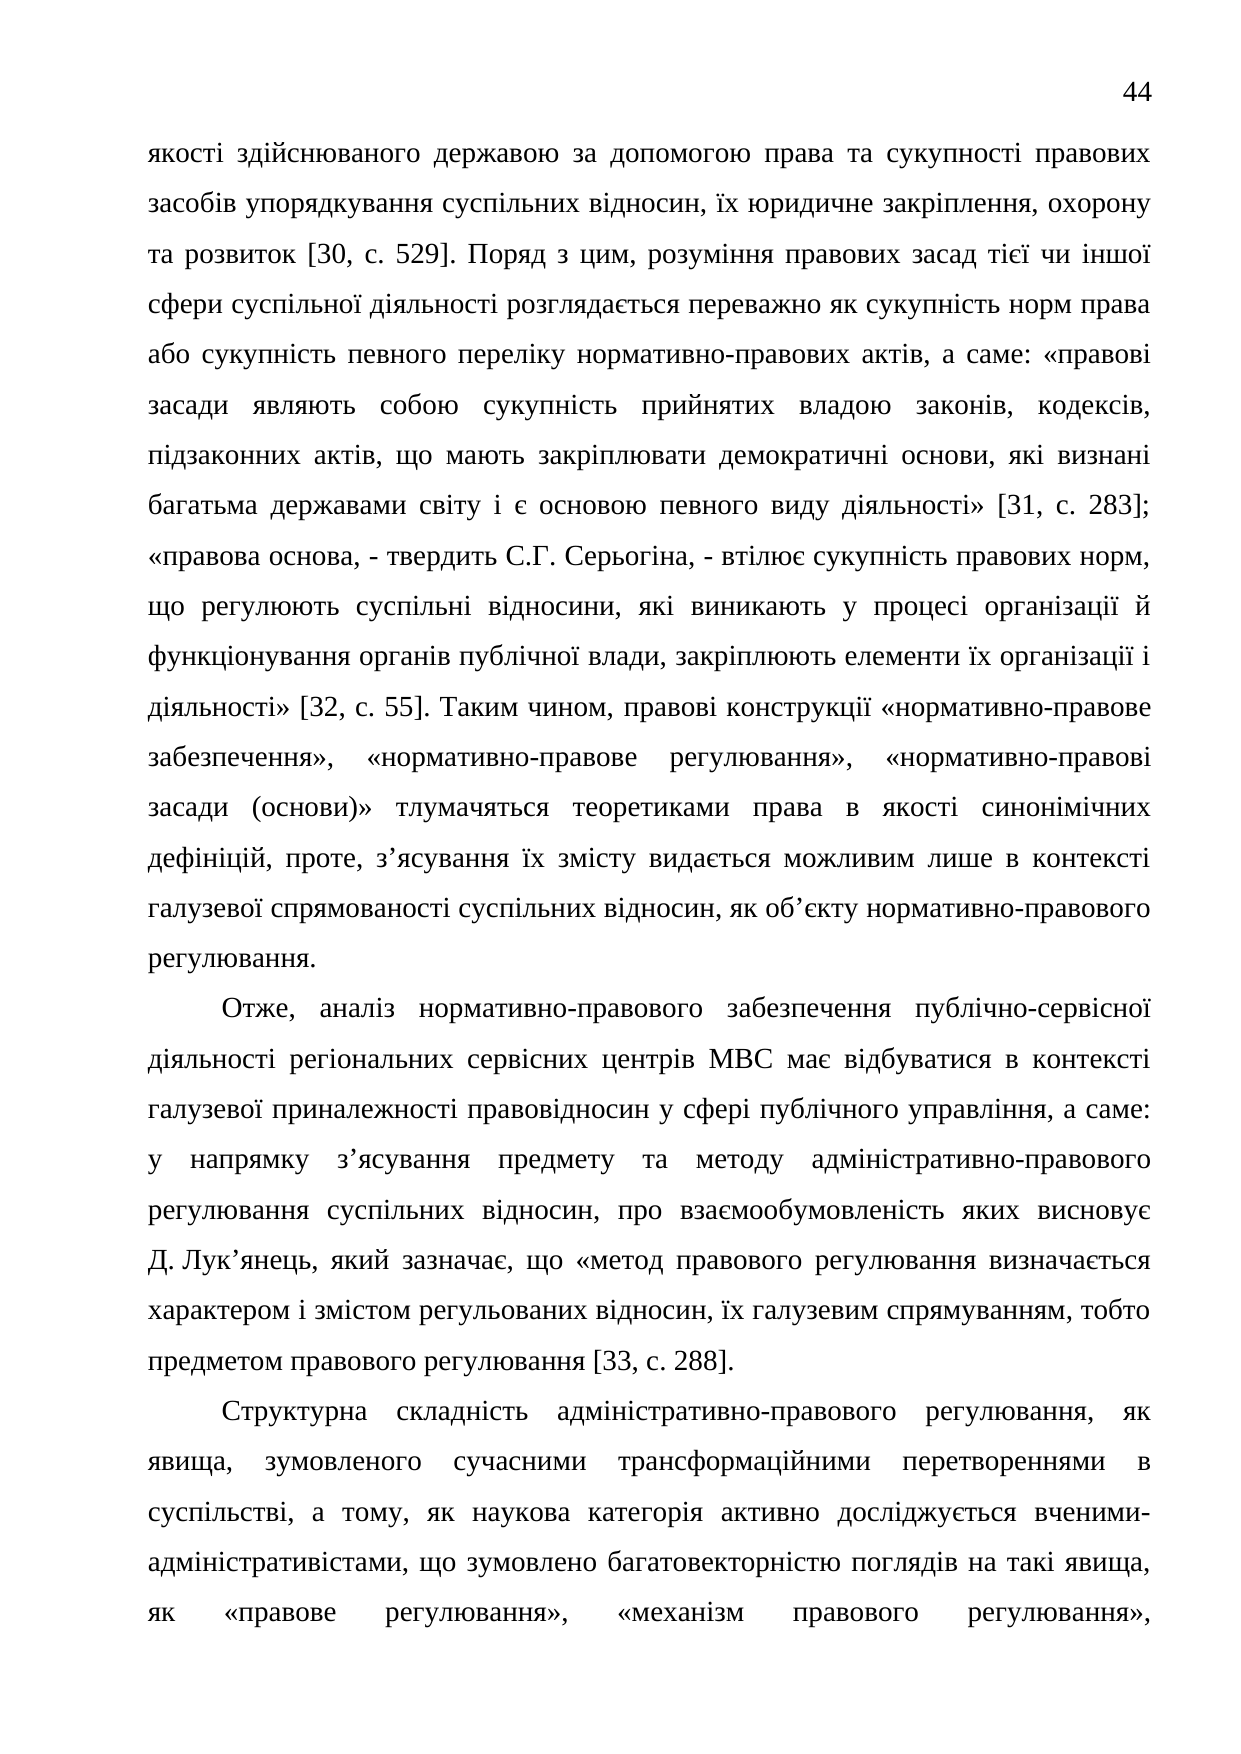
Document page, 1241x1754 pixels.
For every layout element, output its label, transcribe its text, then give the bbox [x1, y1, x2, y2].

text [148, 135, 1152, 974]
text Отже, аналіз нормативно-правового забезпечення публічно-сервісної діяльності регіональних сервісних центрів МВС має відбуватися в контексті галузевої приналежності правовідносин у сфері публічного управління, а саме: у напрямку з’ясування предмету та методу адміністративно-правового регулювання суспільних відносин, про взаємообумовленість яких висновує Д. Лук’янець, який зазначає, що «метод правового регулювання визначається характером і змістом регульованих відносин, їх галузевим спрямуванням, тобто предметом правового регулювання [33, с. 288]. [148, 991, 1152, 1376]
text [148, 1393, 1152, 1628]
